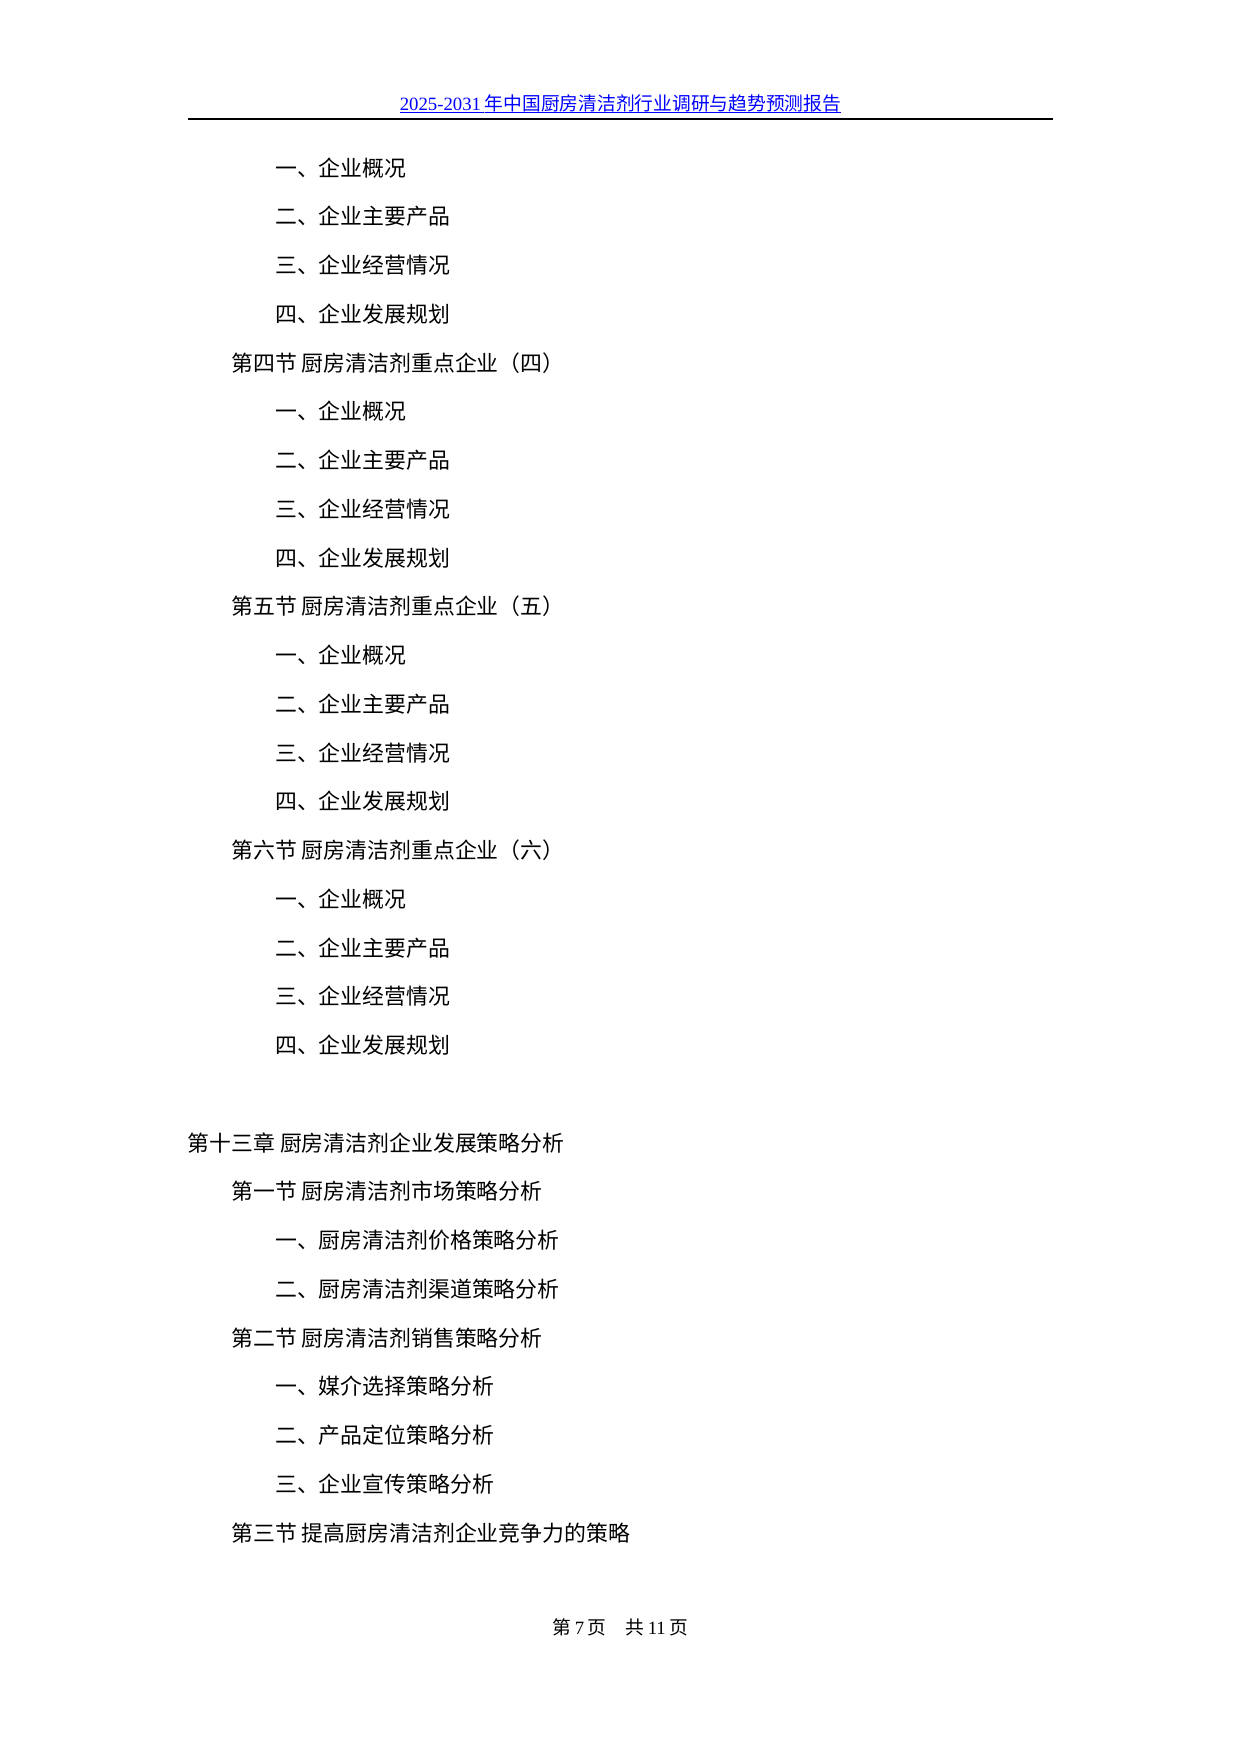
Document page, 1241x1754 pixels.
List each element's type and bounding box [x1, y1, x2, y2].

text [187, 150, 1053, 1548]
